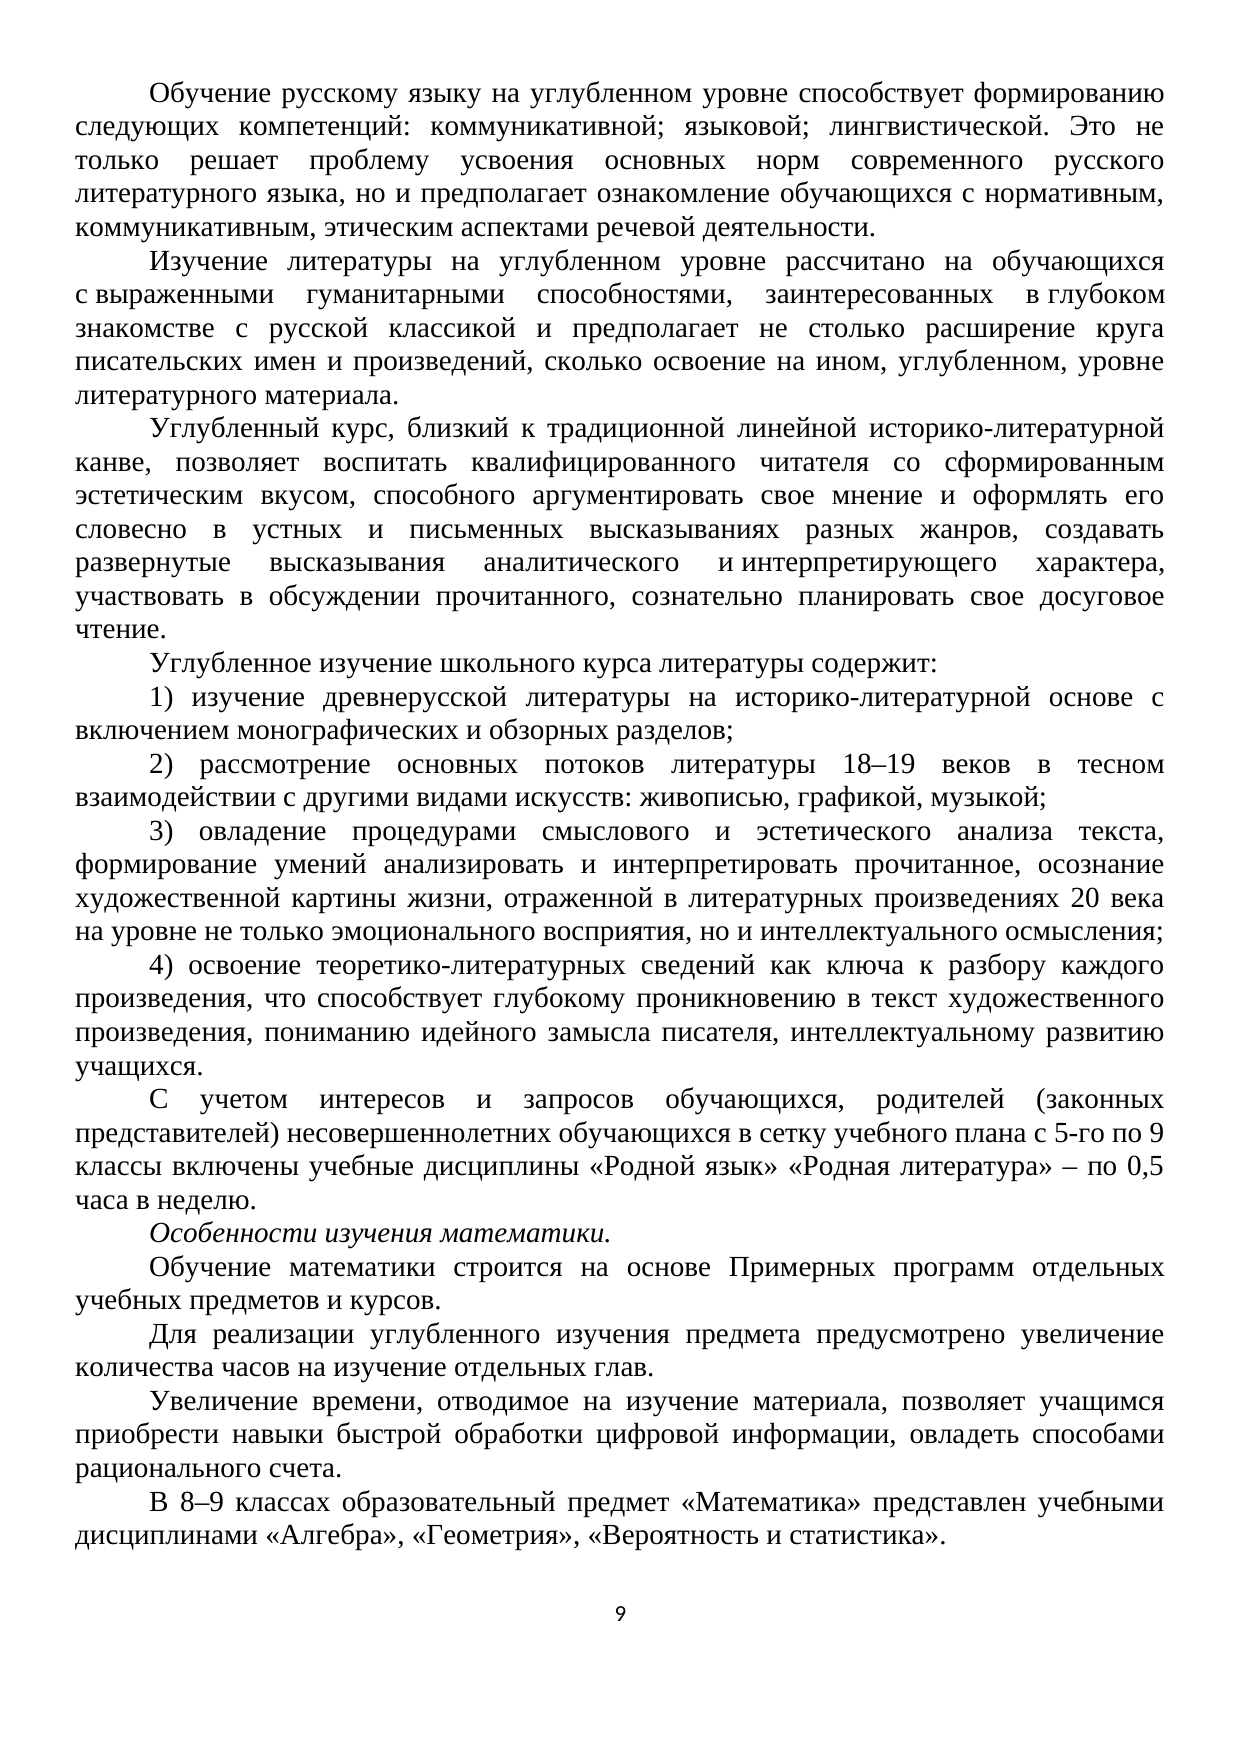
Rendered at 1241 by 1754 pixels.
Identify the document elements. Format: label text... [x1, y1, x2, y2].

text Увеличение времени, отводимое на изучение материала, позволяет учащимся приобрести навыки быстрой обработки цифровой информации, овладеть способами рационального счета. [75, 1383, 1165, 1484]
text Обучение русскому языку на углубленном уровне способствует формированию следующих компетенций: коммуникативной; языковой; лингвистической. Это не только решает проблему усвоения основных норм современного русского литературного языка, но и предполагает ознакомление обучающихся с нормативным, коммуникативным, этическим аспектами речевой деятельности. [75, 75, 1165, 243]
text Обучение математики строится на основе Примерных программ отдельных учебных предметов и курсов. [75, 1249, 1165, 1316]
text Особенности изучения математики. [75, 1215, 1165, 1249]
text С учетом интересов и запросов обучающихся, родителей (законных представителей) несовершеннолетних обучающихся в сетку учебного плана с 5-го по 9 классы включены учебные дисциплины «Родной язык» «Родная литература» – по 0,5 часа в неделю. [75, 1081, 1165, 1215]
text 1) изучение древнерусской литературы на историко-литературной основе с включением монографических и обзорных разделов; [75, 679, 1165, 746]
text Углубленное изучение школьного курса литературы содержит: [75, 645, 1165, 679]
text Для реализации углубленного изучения предмета предусмотрено увеличение количества часов на изучение отдельных глав. [75, 1316, 1165, 1383]
text 3) овладение процедурами смыслового и эстетического анализа текста, формирование умений анализировать и интерпретировать прочитанное, осознание художественной картины жизни, отраженной в литературных произведениях 20 века на уровне не только эмоционального восприятия, но и интеллектуального осмысления; [75, 813, 1165, 947]
text Углубленный курс, близкий к традиционной линейной историко-литературной канве, позволяет воспитать квалифицированного читателя со сформированным эстетическим вкусом, способного аргументировать свое мнение и оформлять его словесно в устных и письменных высказываниях разных жанров, создавать развернутые высказывания аналитического и интерпретирующего характера, участвовать в обсуждении прочитанного, сознательно планировать свое досуговое чтение. [75, 410, 1165, 645]
text 2) рассмотрение основных потоков литературы 18–19 веков в тесном взаимодействии с другими видами искусств: живописью, графикой, музыкой; [75, 746, 1165, 813]
text В 8–9 классах образовательный предмет «Математика» представлен учебными дисциплинами «Алгебра», «Геометрия», «Вероятность и статистика». [75, 1484, 1165, 1551]
text 4) освоение теоретико-литературных сведений как ключа к разбору каждого произведения, что способствует глубокому проникновению в текст художественного произведения, пониманию идейного замысла писателя, интеллектуальному развитию учащихся. [75, 947, 1165, 1081]
text Изучение литературы на углубленном уровне рассчитано на обучающихся с выраженными гуманитарными способностями, заинтересованных в глубоком знакомстве с русской классикой и предполагает не столько расширение круга писательских имен и произведений, сколько освоение на ином, углубленном, уровне литературного материала. [75, 243, 1165, 410]
